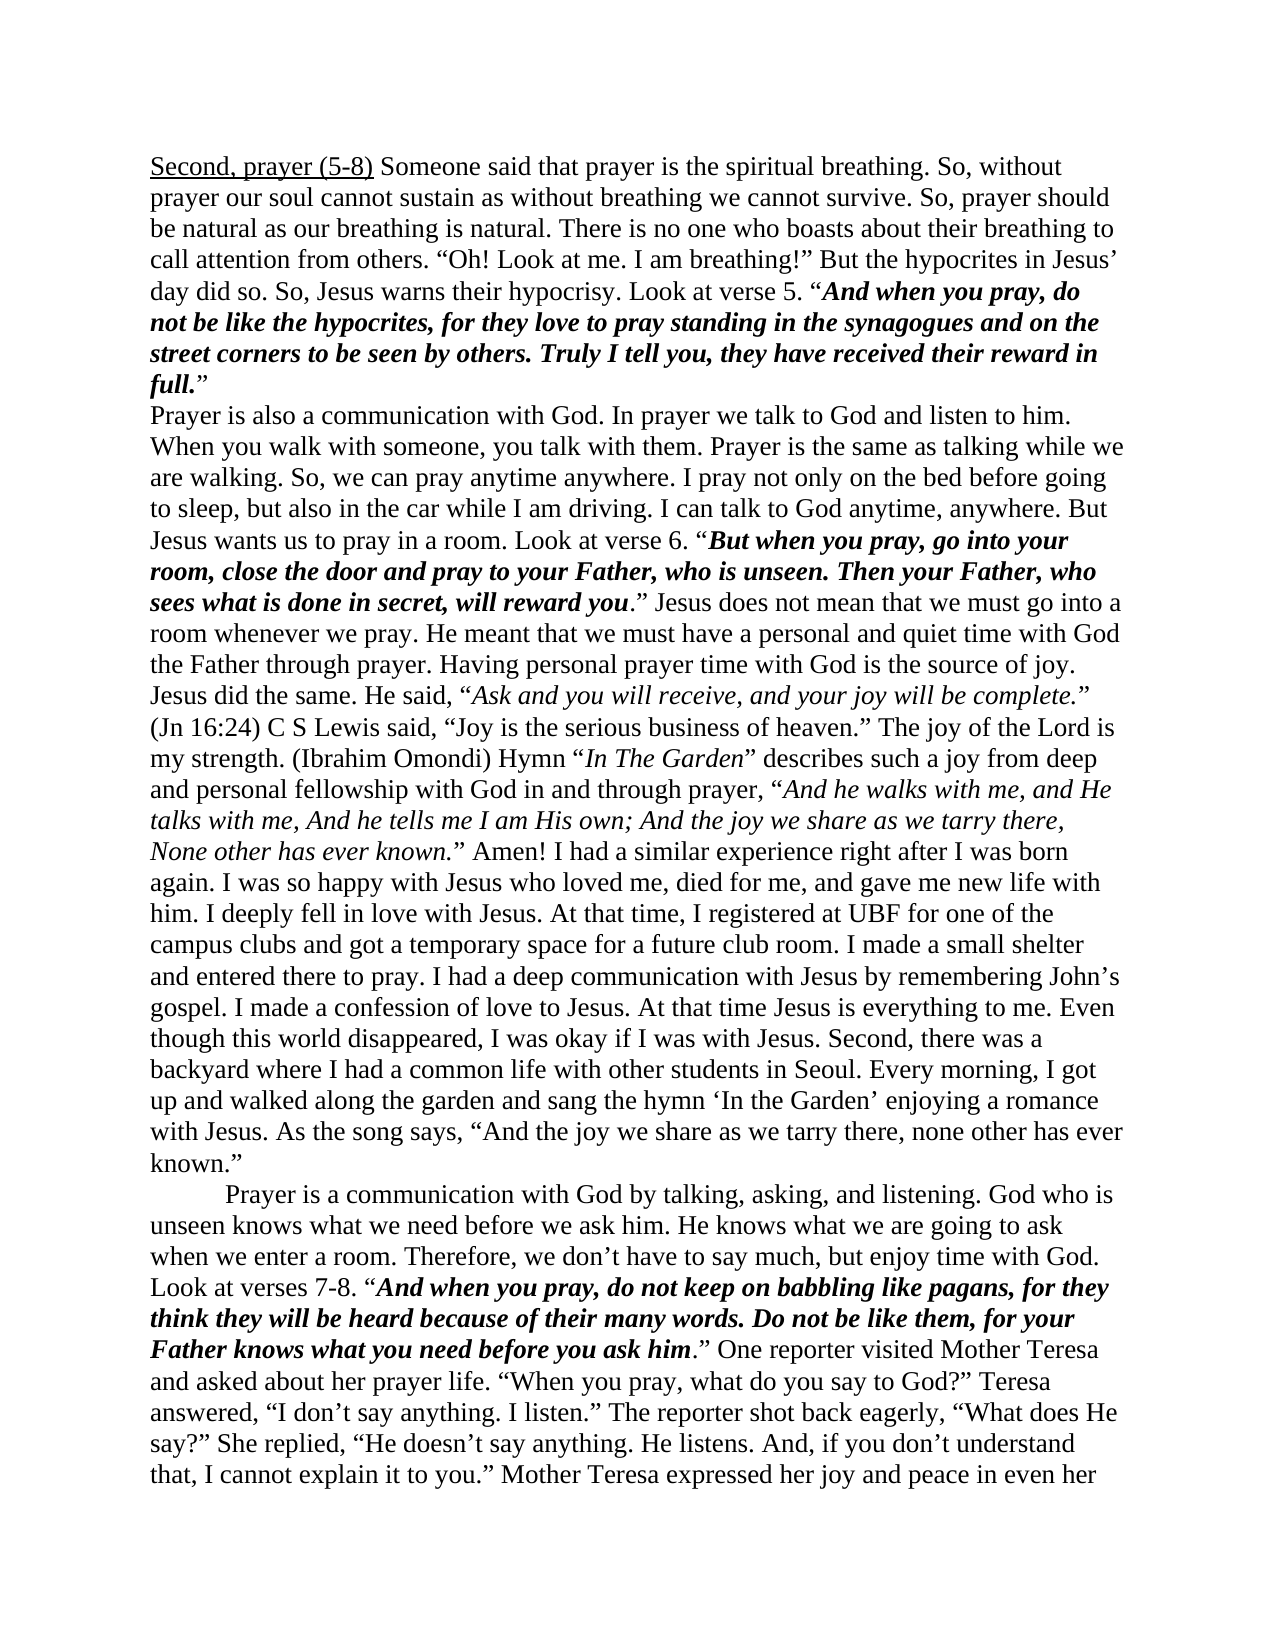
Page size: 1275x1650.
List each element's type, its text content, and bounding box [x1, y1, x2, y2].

text Prayer is also a communication with God. In prayer we talk to God and listen to him. When you walk with someone, you talk with them. Prayer is the same as talking while we are walking. So, we can pray anytime anywhere. I pray not only on the bed before going to sleep, but also in the car while I am driving. I can talk to God anytime, anywhere. But Jesus wants us to pray in a room. Look at verse 6. “But when you pray, go into your room, close the door and pray to your Father, who is unseen. Then your Father, who sees what is done in secret, will reward you.” Jesus does not mean that we must go into a room whenever we pray. He meant that we must have a personal and quiet time with God the Father through prayer. Having personal prayer time with God is the source of joy. Jesus did the same. He said, “Ask and you will receive, and your joy will be complete.” (Jn 16:24) C S Lewis said, “Joy is the serious business of heaven.” The joy of the Lord is my strength. (Ibrahim Omondi) Hymn “In The Garden” describes such a joy from deep and personal fellowship with God in and through prayer, “And he walks with me, and He talks with me, And he tells me I am His own; And the joy we share as we tarry there, None other has ever known.” Amen! I had a similar experience right after I was born again. I was so happy with Jesus who loved me, died for me, and gave me new life with him. I deeply fell in love with Jesus. At that time, I registered at UBF for one of the campus clubs and got a temporary space for a future club room. I made a small shelter and entered there to pray. I had a deep communication with Jesus by remembering John’s gospel. I made a confession of love to Jesus. At that time Jesus is everything to me. Even though this world disappeared, I was okay if I was with Jesus. Second, there was a backyard where I had a common life with other students in Seoul. Every morning, I got up and walked along the garden and sang the hymn ‘In the Garden’ enjoying a romance with Jesus. As the song says, “And the joy we share as we tarry there, none other has ever known.” [150, 399, 1125, 1178]
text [150, 1178, 1125, 1489]
text Second, prayer (5-8) Someone said that prayer is the spiritual breathing. So, without prayer our soul cannot sustain as without breathing we cannot survive. So, prayer should be natural as our breathing is natural. There is no one who boasts about their breathing to call attention from others. “Oh! Look at me. I am breathing!” But the hypocrites in Jesus’ day did so. So, Jesus warns their hypocrisy. Look at verse 5. “And when you pray, do not be like the hypocrites, for they love to pray standing in the synagogues and on the street corners to be seen by others. Truly I tell you, they have received their reward in full.” [150, 150, 1125, 399]
